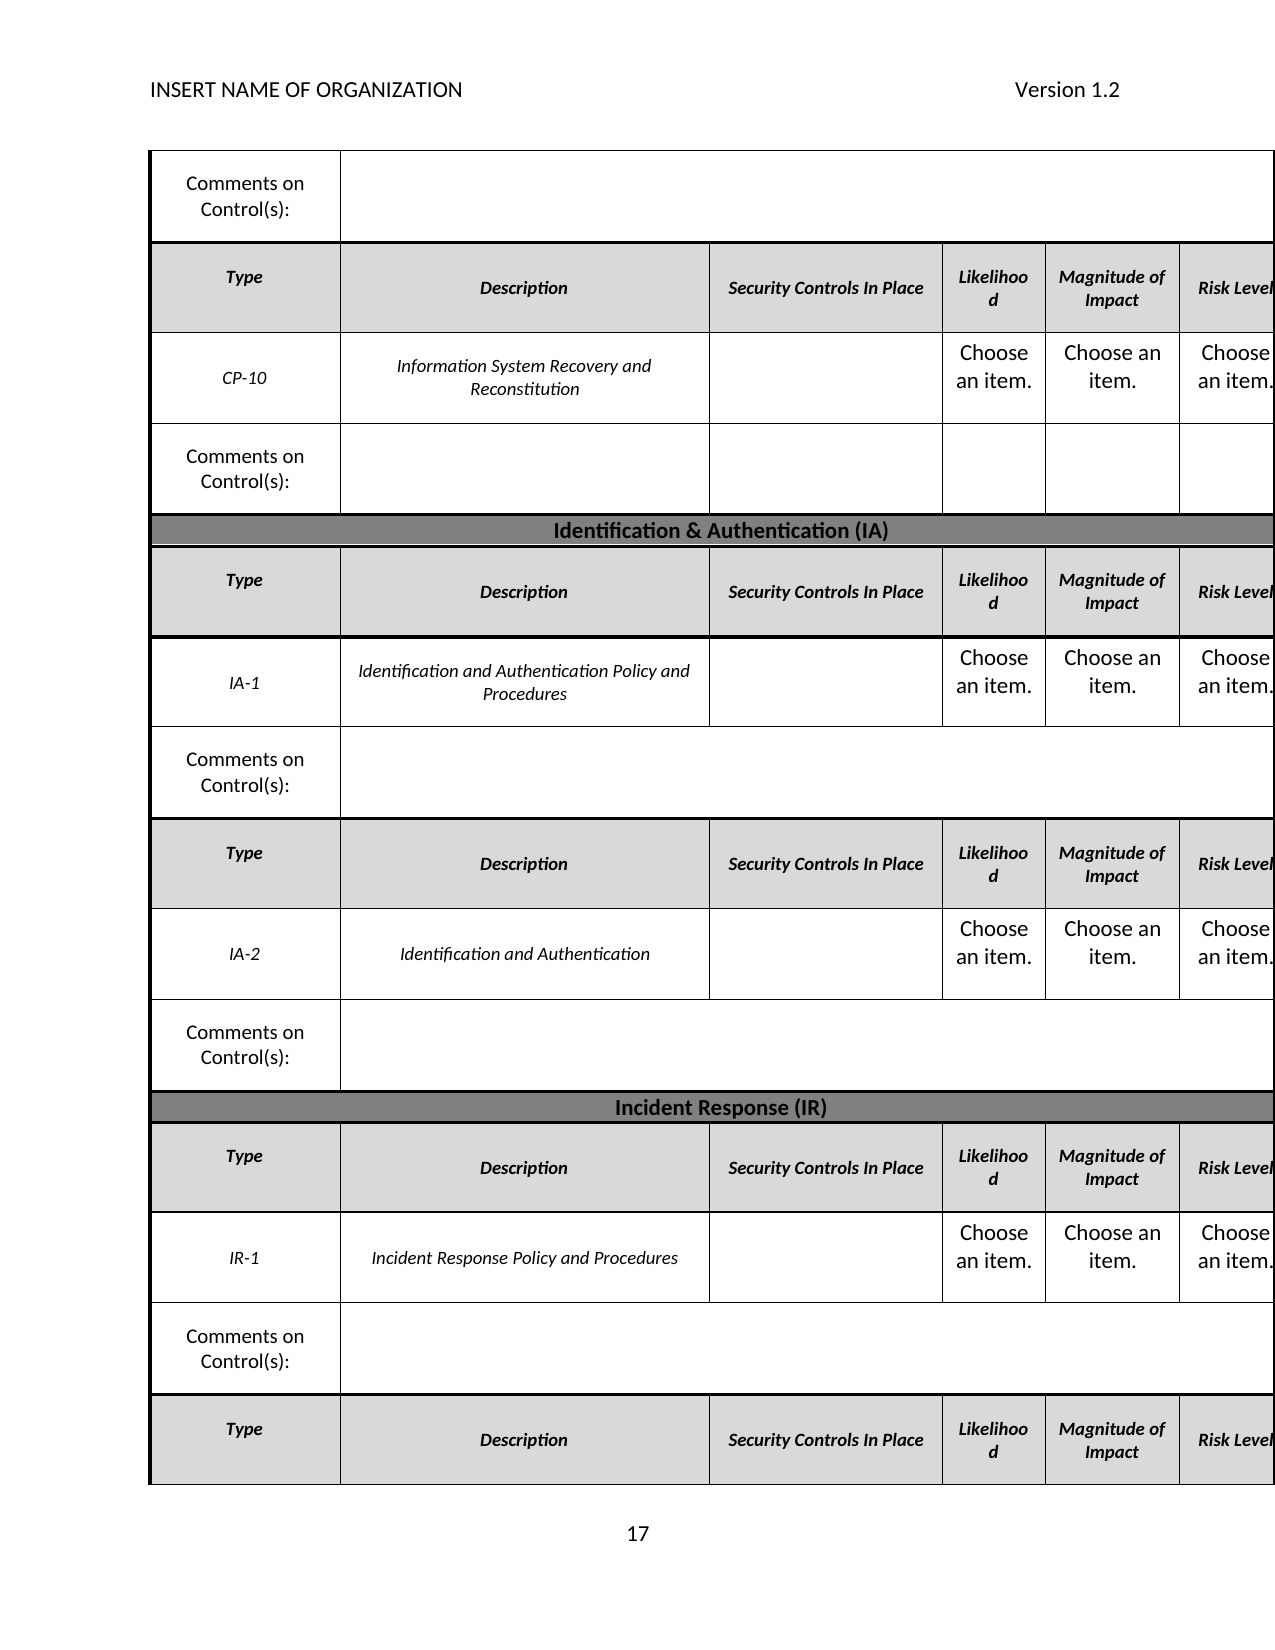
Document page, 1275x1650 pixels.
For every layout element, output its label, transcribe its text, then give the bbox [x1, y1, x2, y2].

table_cell Likelihood [943, 244, 1045, 332]
table_cell Information System Recovery and Reconstitution [341, 333, 709, 422]
table_cell [710, 424, 942, 513]
table_cell Risk Level [1180, 548, 1273, 635]
table_cell IR-1 [152, 1213, 340, 1302]
table_cell [1046, 1213, 1179, 1302]
table_cell Security Controls In Place [710, 820, 942, 908]
table_cell [710, 1213, 942, 1302]
table_cell Type [152, 1396, 340, 1484]
table_cell Risk Level [1180, 820, 1273, 908]
table_cell Identification & Authentication (IA) [152, 516, 1273, 544]
table_cell [1046, 333, 1179, 422]
table_cell Risk Level [1180, 1124, 1273, 1211]
table_cell Type [152, 1124, 340, 1211]
table_cell [1046, 424, 1179, 513]
table_cell [341, 1000, 1273, 1089]
table_cell Description [341, 1396, 709, 1484]
table_cell Risk Level [1180, 1396, 1273, 1484]
table_cell [1180, 1213, 1273, 1302]
table_cell [710, 333, 942, 422]
table_cell Type [152, 820, 340, 908]
table_cell IA-1 [152, 639, 340, 726]
table_cell Description [341, 548, 709, 635]
table_cell Identification and Authentication [341, 909, 709, 999]
table_cell [1046, 909, 1179, 999]
table_cell CP-10 [152, 333, 340, 422]
table_cell Risk Level [1180, 244, 1273, 332]
table_cell Magnitude of Impact [1046, 1396, 1179, 1484]
table_cell Type [152, 548, 340, 635]
table_cell [943, 639, 1045, 726]
table_cell [1180, 424, 1273, 513]
table_cell Magnitude of Impact [1046, 548, 1179, 635]
table_cell Description [341, 244, 709, 332]
table_cell [943, 909, 1045, 999]
table_cell Description [341, 1124, 709, 1211]
table_cell [341, 727, 1273, 817]
table_cell Magnitude of Impact [1046, 820, 1179, 908]
table_cell [1180, 639, 1273, 726]
table_cell Likelihood [943, 1396, 1045, 1484]
table_cell Magnitude of Impact [1046, 244, 1179, 332]
table_cell [943, 424, 1045, 513]
table_cell Likelihood [943, 1124, 1045, 1211]
table_cell [1180, 909, 1273, 999]
table_cell [710, 909, 942, 999]
table_cell Incident Response (IR) [152, 1093, 1273, 1121]
table_cell [341, 424, 709, 513]
table_cell Identification and Authentication Policy and Procedures [341, 639, 709, 726]
table_cell Comments on Control(s): [152, 151, 340, 241]
table_cell [943, 1213, 1045, 1302]
table_cell Security Controls In Place [710, 1124, 942, 1211]
table_cell IA-2 [152, 909, 340, 999]
table_cell Comments on Control(s): [152, 424, 340, 513]
table_cell [710, 639, 942, 726]
table_cell Magnitude of Impact [1046, 1124, 1179, 1211]
table_cell Likelihood [943, 820, 1045, 908]
table_cell Type [152, 244, 340, 332]
table_cell [341, 151, 1273, 241]
table_cell Comments on Control(s): [152, 727, 340, 817]
table_cell Comments on Control(s): [152, 1303, 340, 1393]
table_cell [341, 1303, 1273, 1393]
table_cell Comments on Control(s): [152, 1000, 340, 1089]
table_cell Likelihood [943, 548, 1045, 635]
table_cell Incident Response Policy and Procedures [341, 1213, 709, 1302]
table_cell Security Controls In Place [710, 244, 942, 332]
table_cell [943, 333, 1045, 422]
table_cell Security Controls In Place [710, 548, 942, 635]
table_cell [1046, 639, 1179, 726]
table_cell Security Controls In Place [710, 1396, 942, 1484]
table_cell Description [341, 820, 709, 908]
table_cell [1180, 333, 1273, 422]
